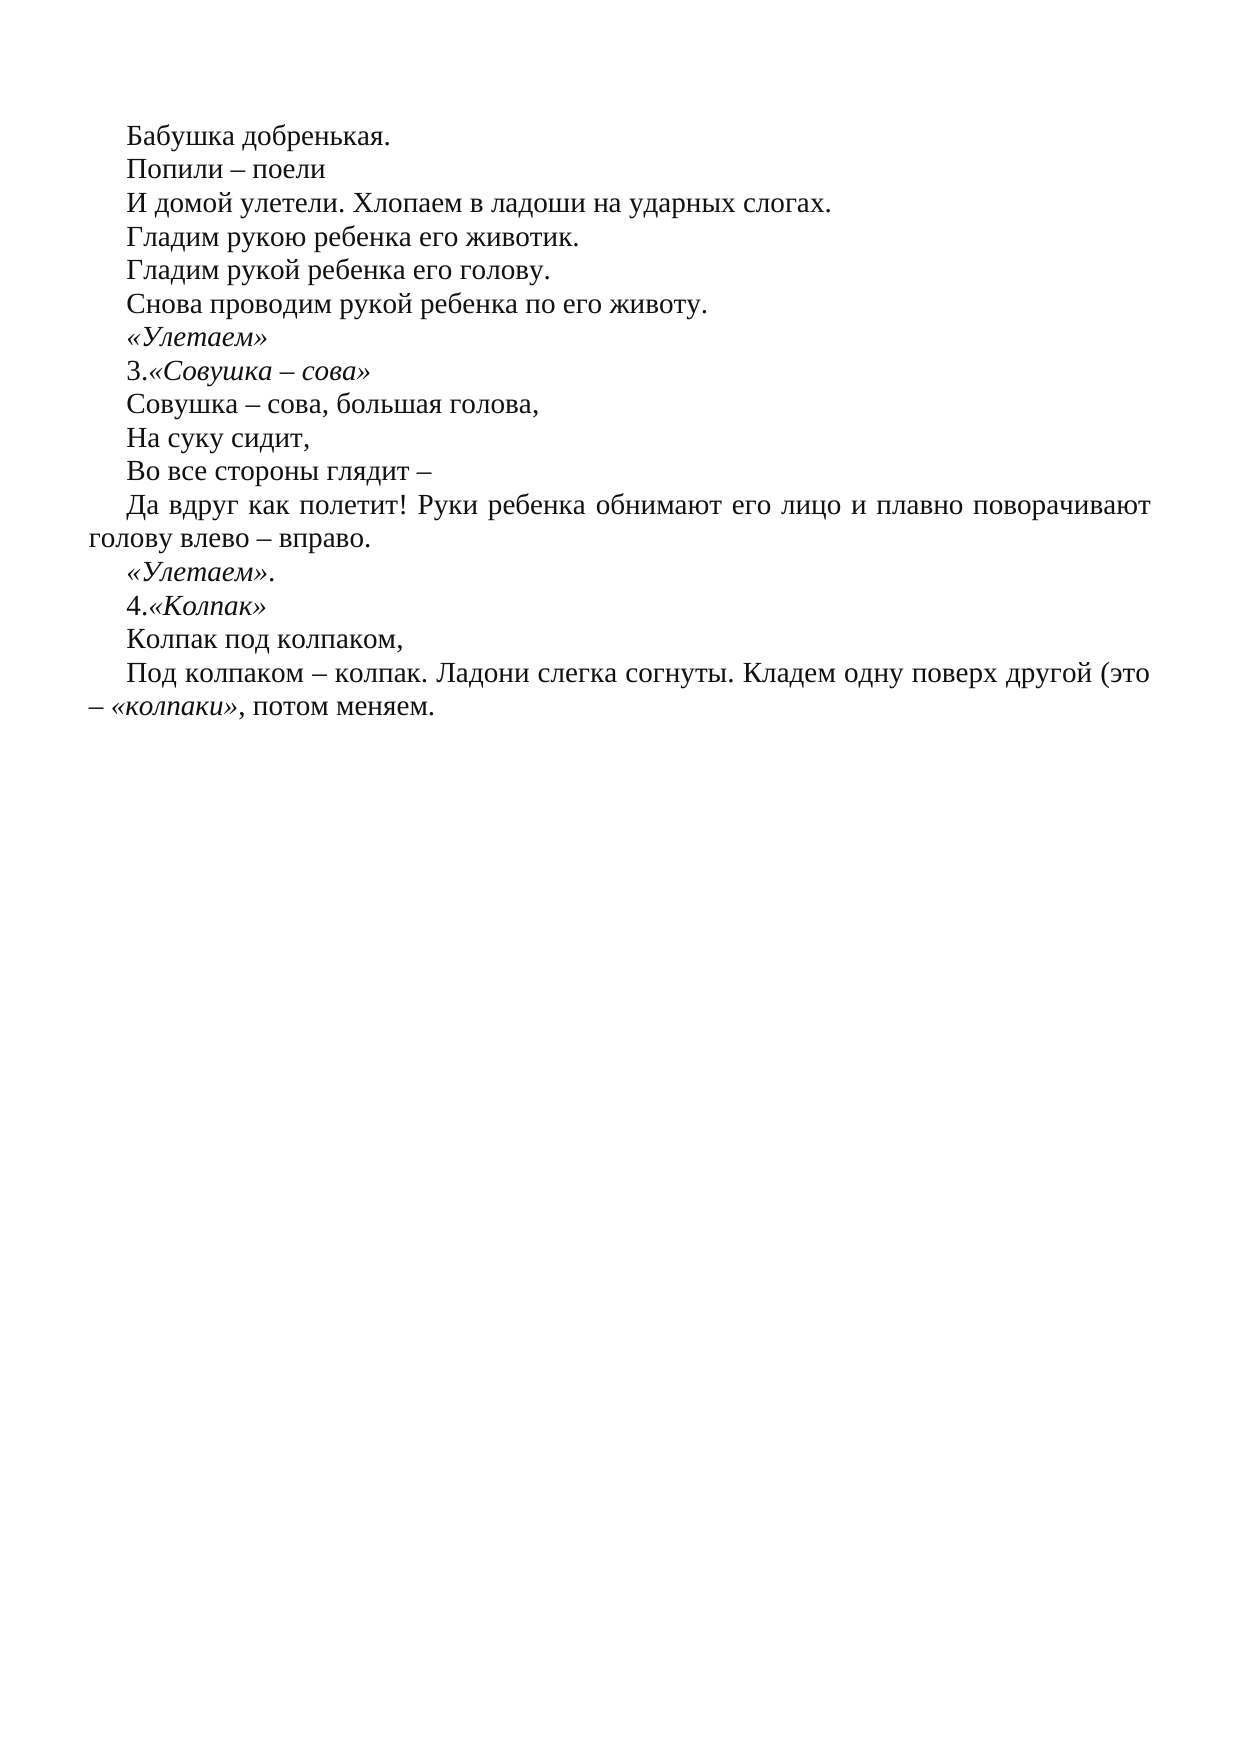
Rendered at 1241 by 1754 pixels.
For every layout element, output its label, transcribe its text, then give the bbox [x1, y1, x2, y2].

text И домой улетели. Хлопаем в ладоши на ударных слогах. [89, 185, 1152, 219]
text Совушка – сова, большая голова, [89, 386, 1152, 420]
text Колпак под колпаком, [89, 621, 1152, 655]
text Гладим рукой ребенка его голову. [89, 252, 1152, 286]
text 4.«Колпак» [89, 588, 1152, 621]
text Во все стороны глядит – [89, 453, 1152, 487]
text «Улетаем». [89, 554, 1152, 588]
text Бабушка добренькая. [89, 118, 1152, 152]
text 3.«Совушка – сова» [89, 353, 1152, 386]
text Да вдруг как полетит! Руки ребенка обнимают его лицо и плавно поворачивают голову влево – вправо. [89, 487, 1152, 554]
text На суку сидит, [89, 420, 1152, 453]
text Снова проводим рукой ребенка по его животу. [89, 286, 1152, 319]
text Гладим рукою ребенка его животик. [89, 219, 1152, 252]
text Под колпаком – колпак. Ладони слегка согнуты. Кладем одну поверх другой (это – «колпаки», потом меняем. [89, 655, 1152, 722]
text «Улетаем» [89, 319, 1152, 353]
text Попили – поели [89, 152, 1152, 185]
